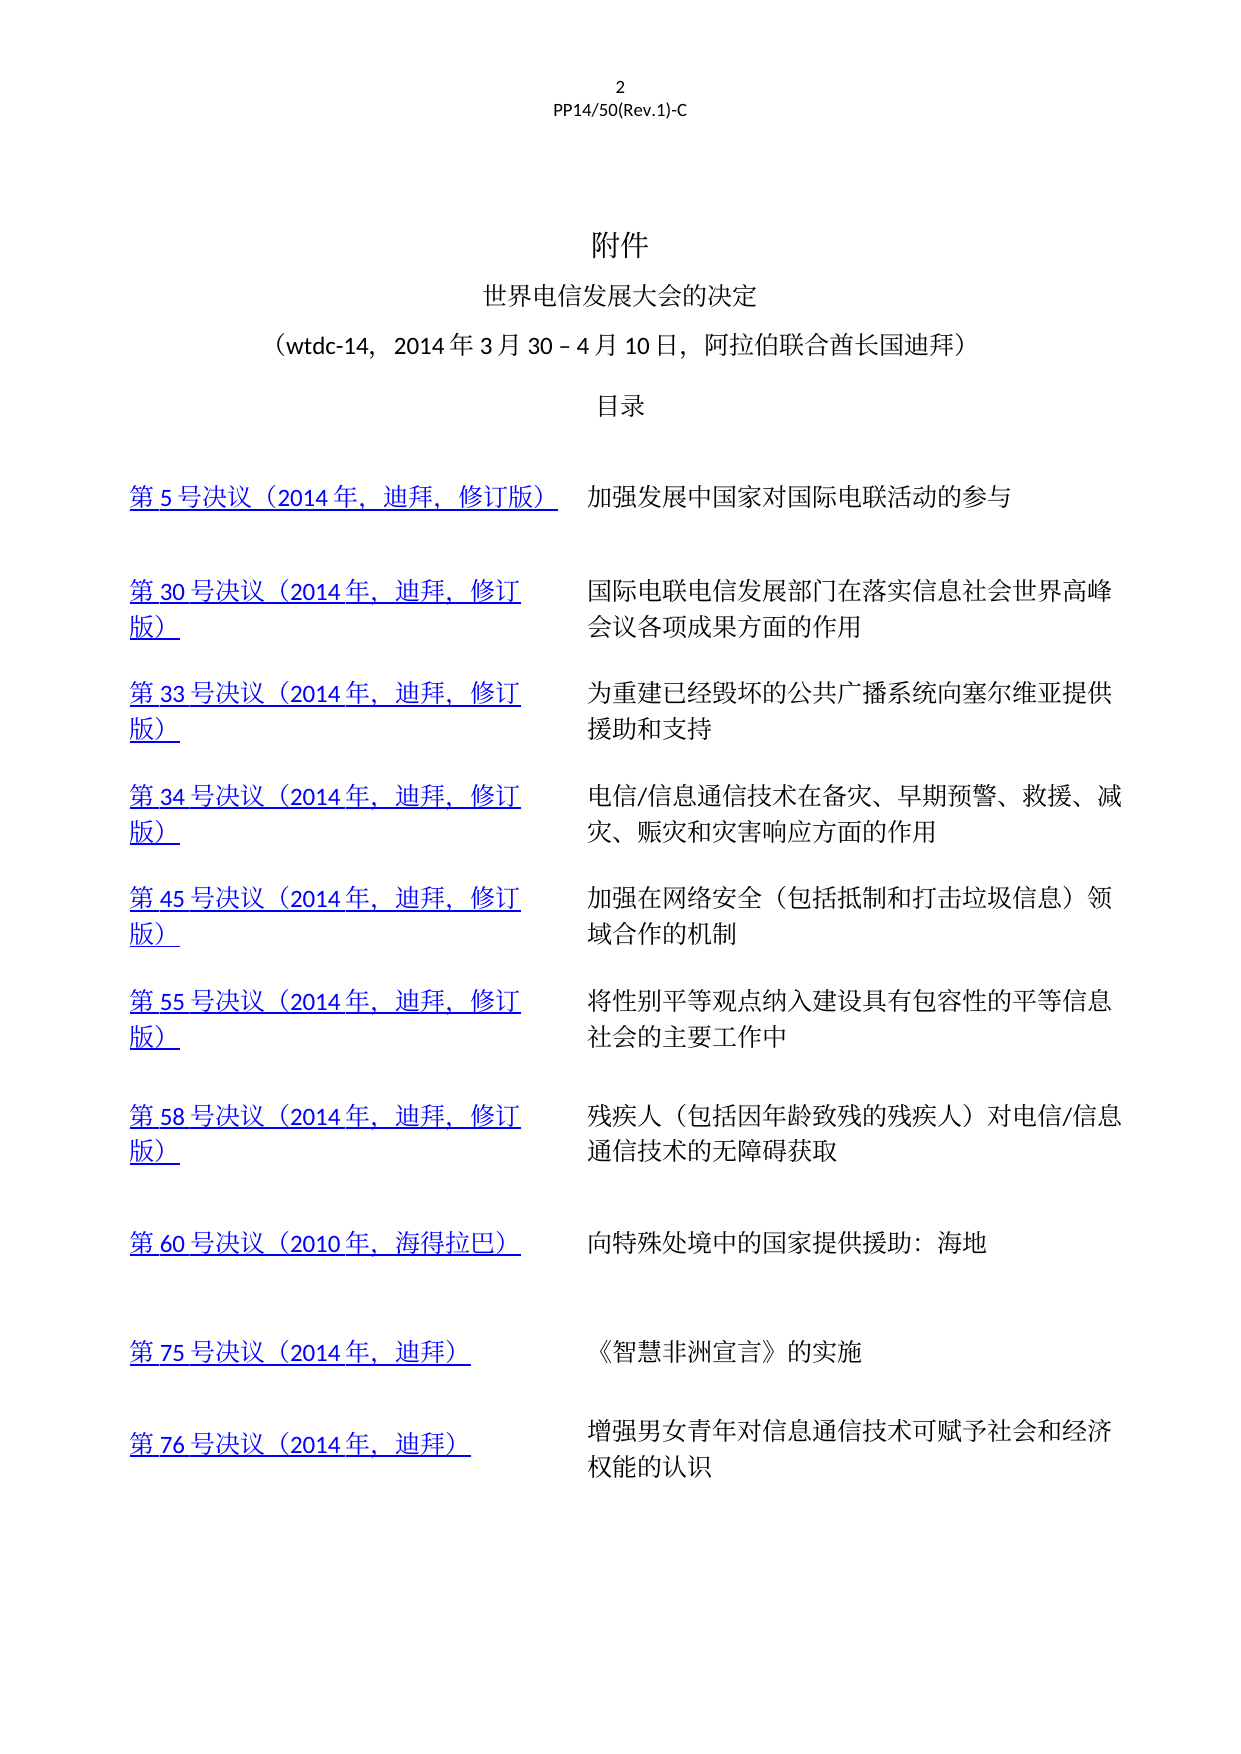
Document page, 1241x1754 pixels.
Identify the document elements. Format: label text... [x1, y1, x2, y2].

table_cell 为重建已经毁坏的公共广播系统向塞尔维亚提供援助和支持 [576, 674, 1140, 776]
table_cell 第76号决议（2014年，迪拜） [118, 1412, 576, 1514]
text 目录 [118, 386, 1122, 422]
table_cell 电信/信息通信技术在备灾、早期预警、救援、减灾、赈灾和灾害响应方面的作用 [576, 776, 1140, 879]
table_cell 第30号决议（2014年，迪拜，修订版） [118, 572, 576, 674]
table_cell 第60号决议（2010年，海得拉巴） [118, 1211, 576, 1320]
table_cell 向特殊处境中的国家提供援助：海地 [576, 1211, 1140, 1320]
table_cell 加强在网络安全（包括抵制和打击垃圾信息）领域合作的机制 [576, 879, 1140, 981]
table_cell 第75号决议（2014年，迪拜） [118, 1320, 576, 1412]
text 世界电信发展大会的决定 [118, 277, 1122, 313]
text 附件 [118, 223, 1122, 264]
table_cell 第55号决议（2014年，迪拜，修订版） [118, 981, 576, 1084]
table_header 加强发展中国家对国际电联活动的参与 [576, 478, 1140, 572]
table_cell 第33号决议（2014年，迪拜，修订版） [118, 674, 576, 776]
table_cell 国际电联电信发展部门在落实信息社会世界高峰会议各项成果方面的作用 [576, 572, 1140, 674]
table_cell 《智慧非洲宣言》的实施 [576, 1320, 1140, 1412]
table_cell 残疾人（包括因年龄致残的残疾人）对电信/信息通信技术的无障碍获取 [576, 1084, 1140, 1211]
table_cell 第45号决议（2014年，迪拜，修订版） [118, 879, 576, 981]
table_cell 增强男女青年对信息通信技术可赋予社会和经济权能的认识 [576, 1412, 1140, 1514]
table_header 第5号决议（2014年，迪拜，修订版） [118, 478, 576, 572]
text （wtdc-14，2014年3月30 – 4月10日，阿拉伯联合酋长国迪拜） [118, 326, 1122, 361]
table_cell 将性别平等观点纳入建设具有包容性的平等信息社会的主要工作中 [576, 981, 1140, 1084]
table_cell 第34号决议（2014年，迪拜，修订版） [118, 776, 576, 879]
table_cell 第58号决议（2014年，迪拜，修订版） [118, 1084, 576, 1211]
